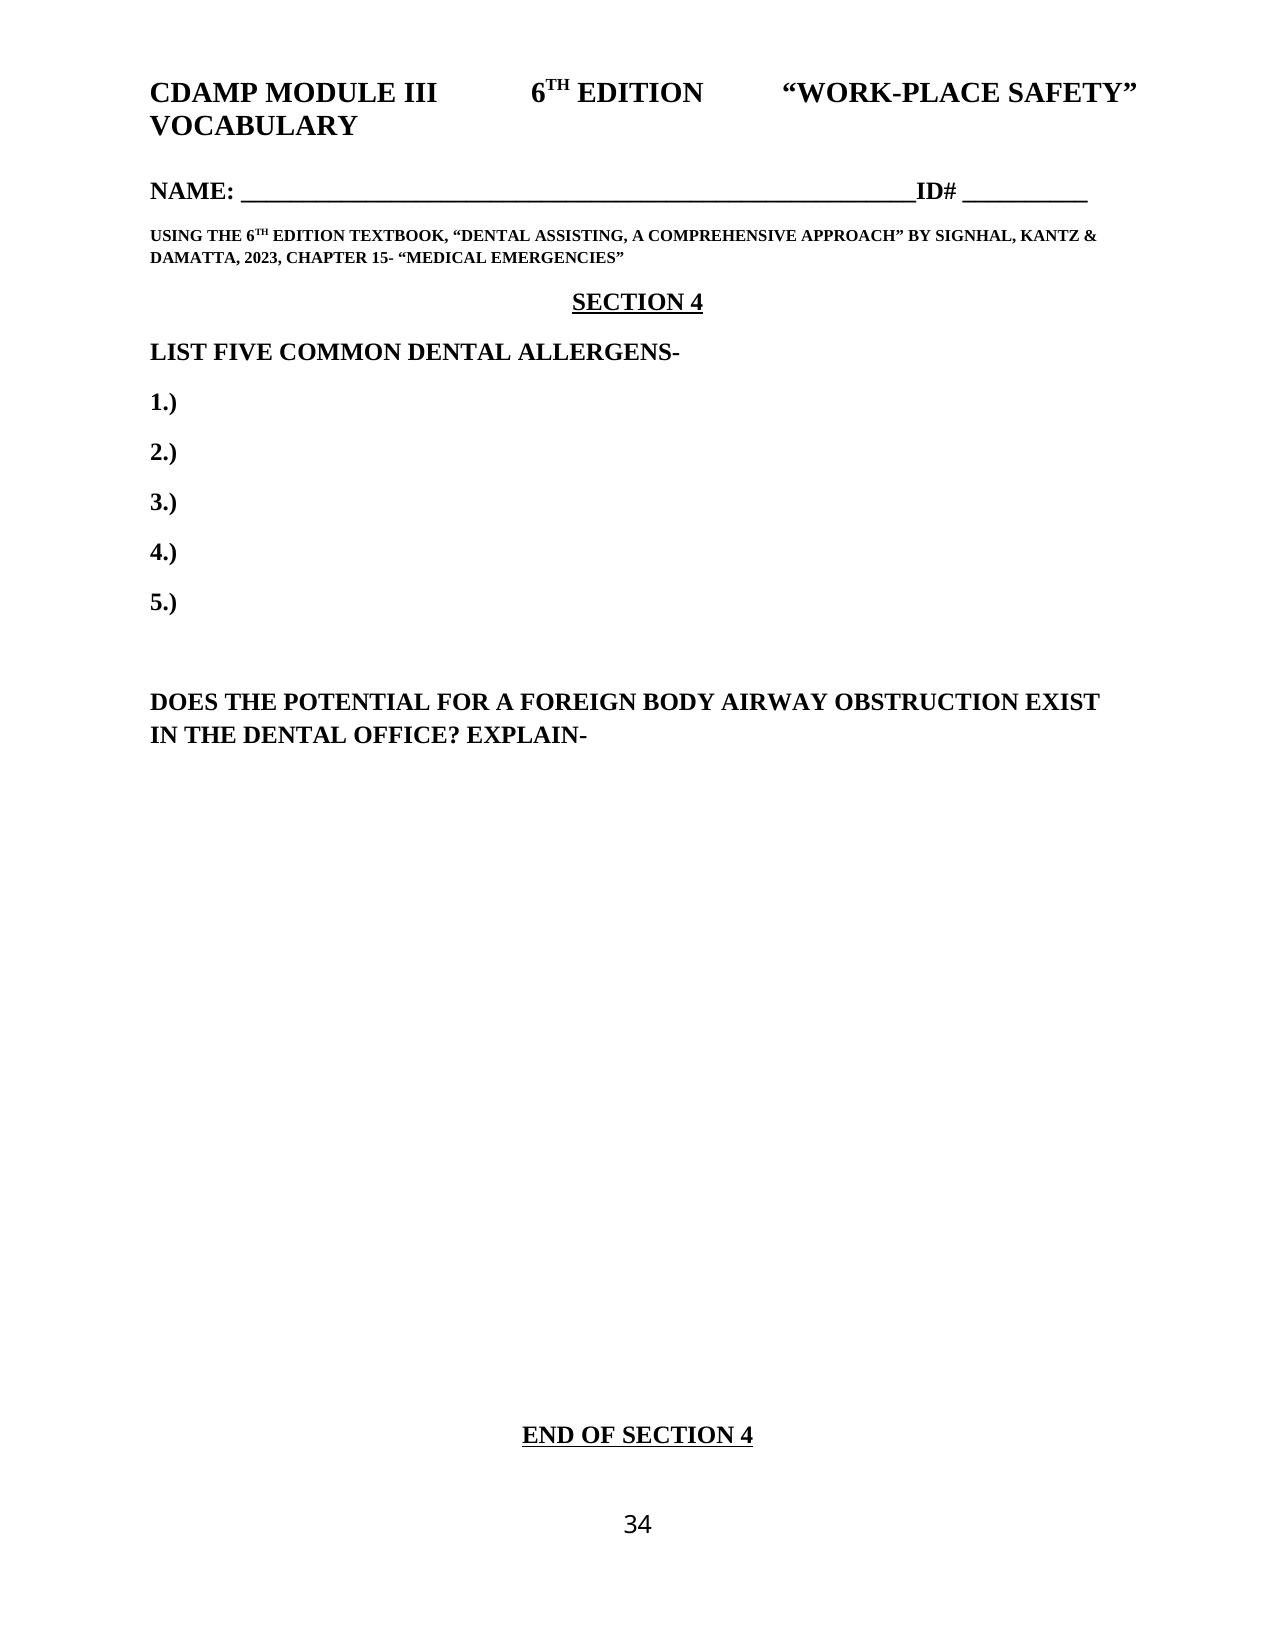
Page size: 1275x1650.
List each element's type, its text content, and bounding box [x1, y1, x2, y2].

text 1.) [150, 387, 1125, 416]
text END OF SECTION 4 [150, 1421, 1125, 1449]
text USING THE 6TH EDITION TEXTBOOK, “DENTAL ASSISTING, A COMPREHENSIVE APPROACH” BY SIGNHAL, KANTZ & DAMATTA, 2023, CHAPTER 15- “MEDICAL EMERGENCIES” [150, 226, 1125, 267]
text 2.) [150, 437, 1125, 466]
text 5.) [150, 587, 1125, 616]
text 3.) [150, 487, 1125, 516]
text SECTION 4 [150, 287, 1125, 316]
text DOES THE POTENTIAL FOR A FOREIGN BODY AIRWAY OBSTRUCTION EXIST IN THE DENTAL OFFICE? EXPLAIN- [150, 687, 1125, 749]
text LIST FIVE COMMON DENTAL ALLERGENS- [150, 337, 1125, 366]
text NAME: ______________________________________________________ID# __________ [150, 176, 1125, 205]
text 4.) [150, 537, 1125, 566]
